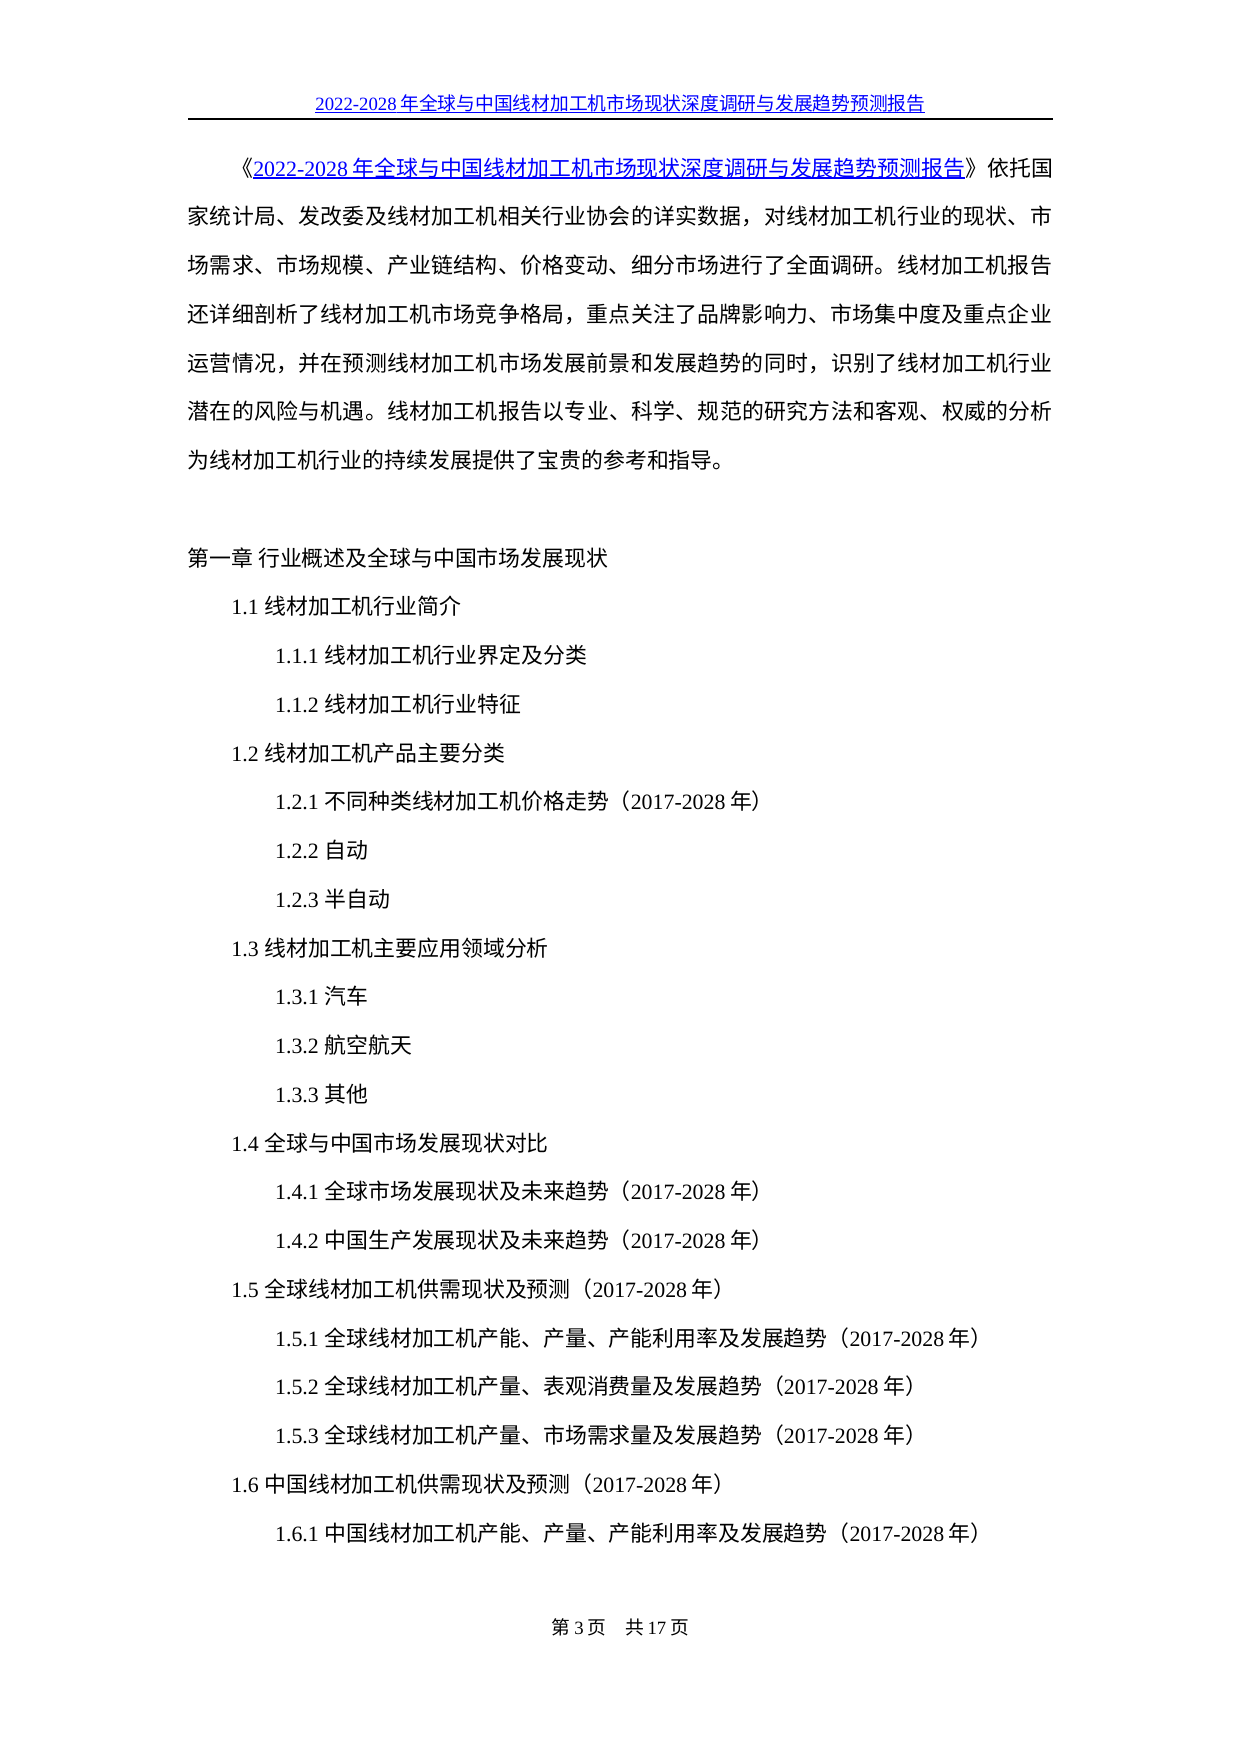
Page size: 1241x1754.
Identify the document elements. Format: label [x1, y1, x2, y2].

text [187, 150, 1053, 1548]
